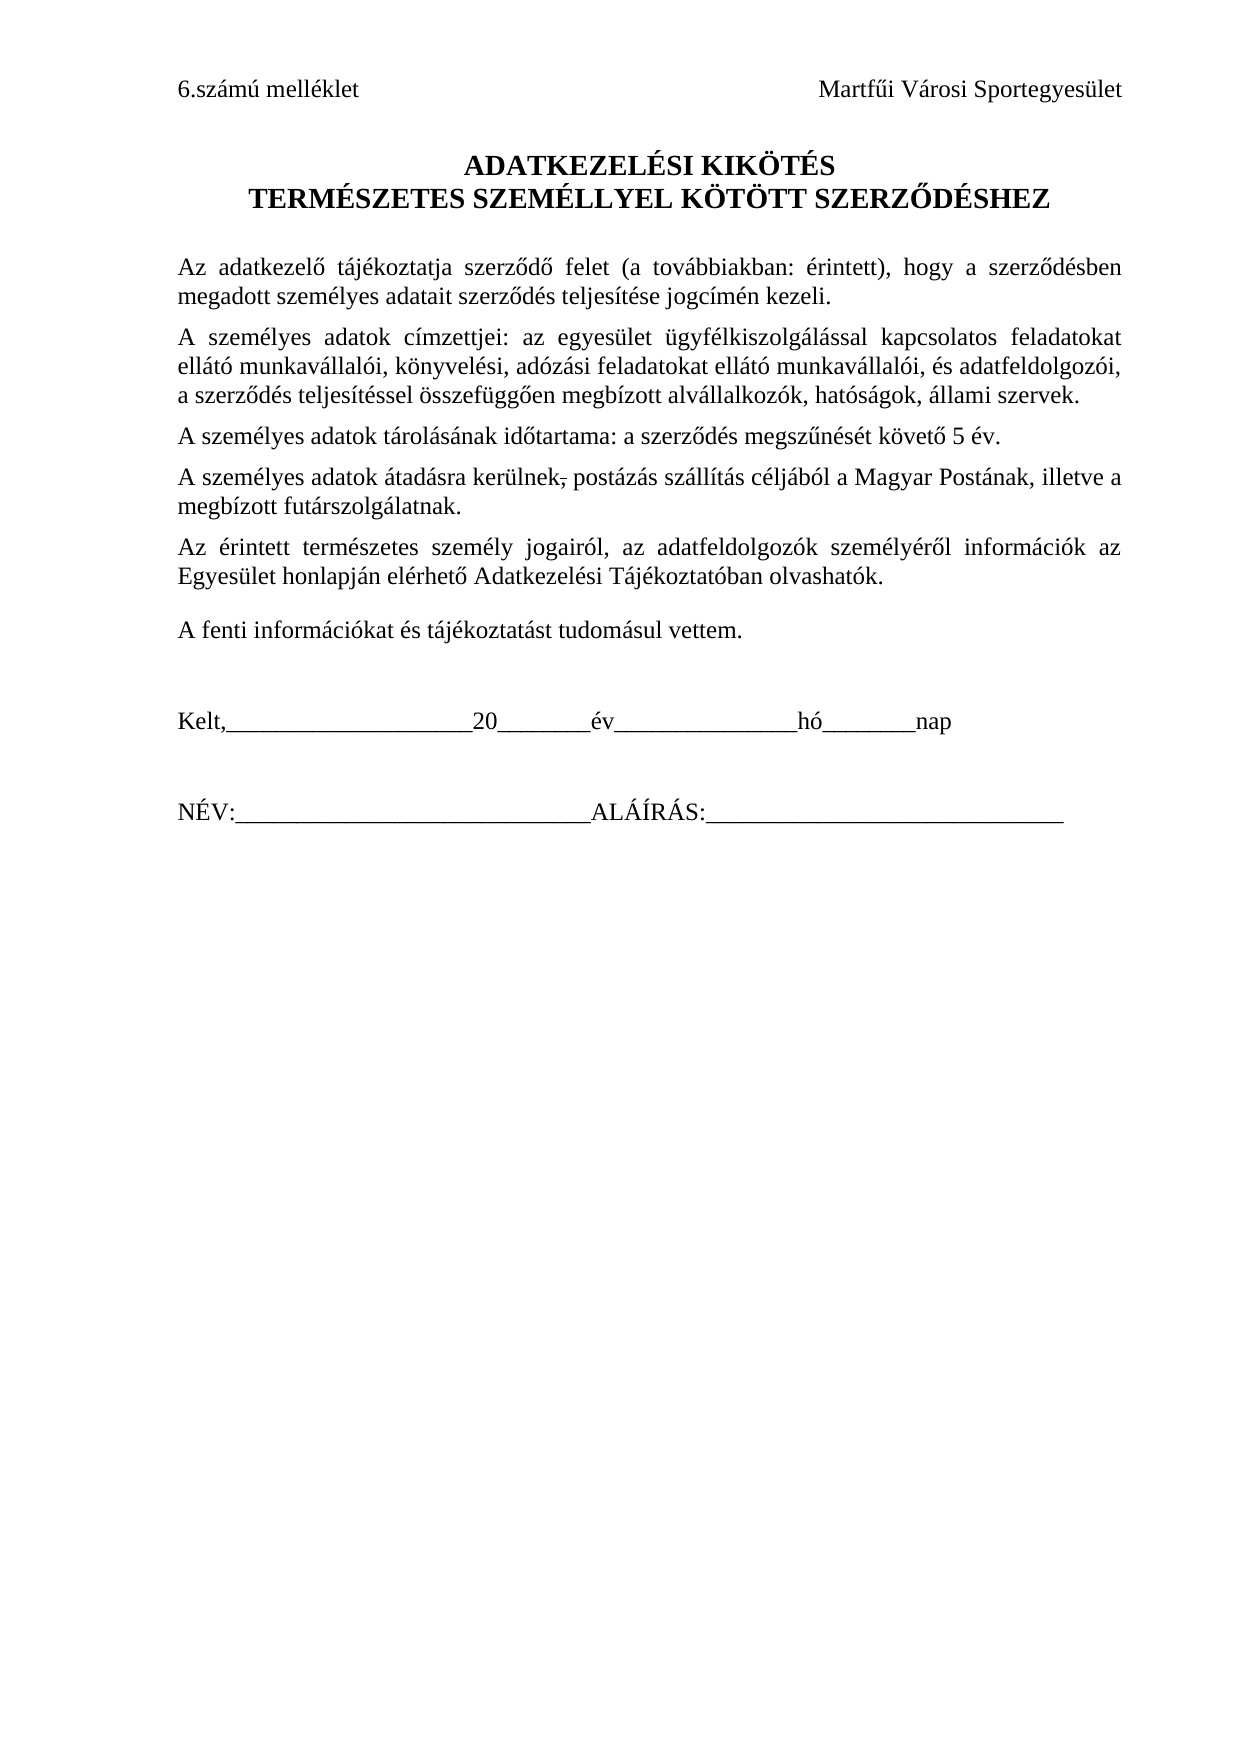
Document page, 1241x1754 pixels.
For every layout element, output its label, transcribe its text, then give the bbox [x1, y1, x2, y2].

text Kelt, 20 év hó nap [177, 706, 1122, 735]
text Az érintett természetes személy jogairól, az adatfeldolgozók személyéről információk az Egyesület honlapján elérhető Adatkezelési Tájékoztatóban olvashatók. [177, 532, 1122, 590]
text NÉV: ALÁÍRÁS: [177, 797, 1122, 826]
text A személyes adatok tárolásának időtartama: a szerződés megszűnését követő 5 év. [177, 421, 1122, 450]
text A személyes adatok átadásra kerülnek, postázás szállítás céljából a Magyar Postának, illetve a megbízott futárszolgálatnak. [177, 462, 1122, 520]
text A személyes adatok címzettjei: az egyesület ügyfélkiszolgálással kapcsolatos feladatokat ellátó munkavállalói, könyvelési, adózási feladatokat ellátó munkavállalói, és adatfeldolgozói, a szerződés teljesítéssel összefüggően megbízott alvállalkozók, hatóságok, állami szervek. [177, 322, 1122, 408]
text ADATKEZELÉSI KIKÖTÉS TERMÉSZETES SZEMÉLLYEL KÖTÖTT SZERZŐDÉSHEZ [177, 148, 1122, 215]
text A fenti információkat és tájékoztatást tudomásul vettem. [177, 615, 1122, 643]
text Az adatkezelő tájékoztatja szerződő felet (a továbbiakban: érintett), hogy a szerződésben megadott személyes adatait szerződés teljesítése jogcímén kezeli. [177, 252, 1122, 310]
